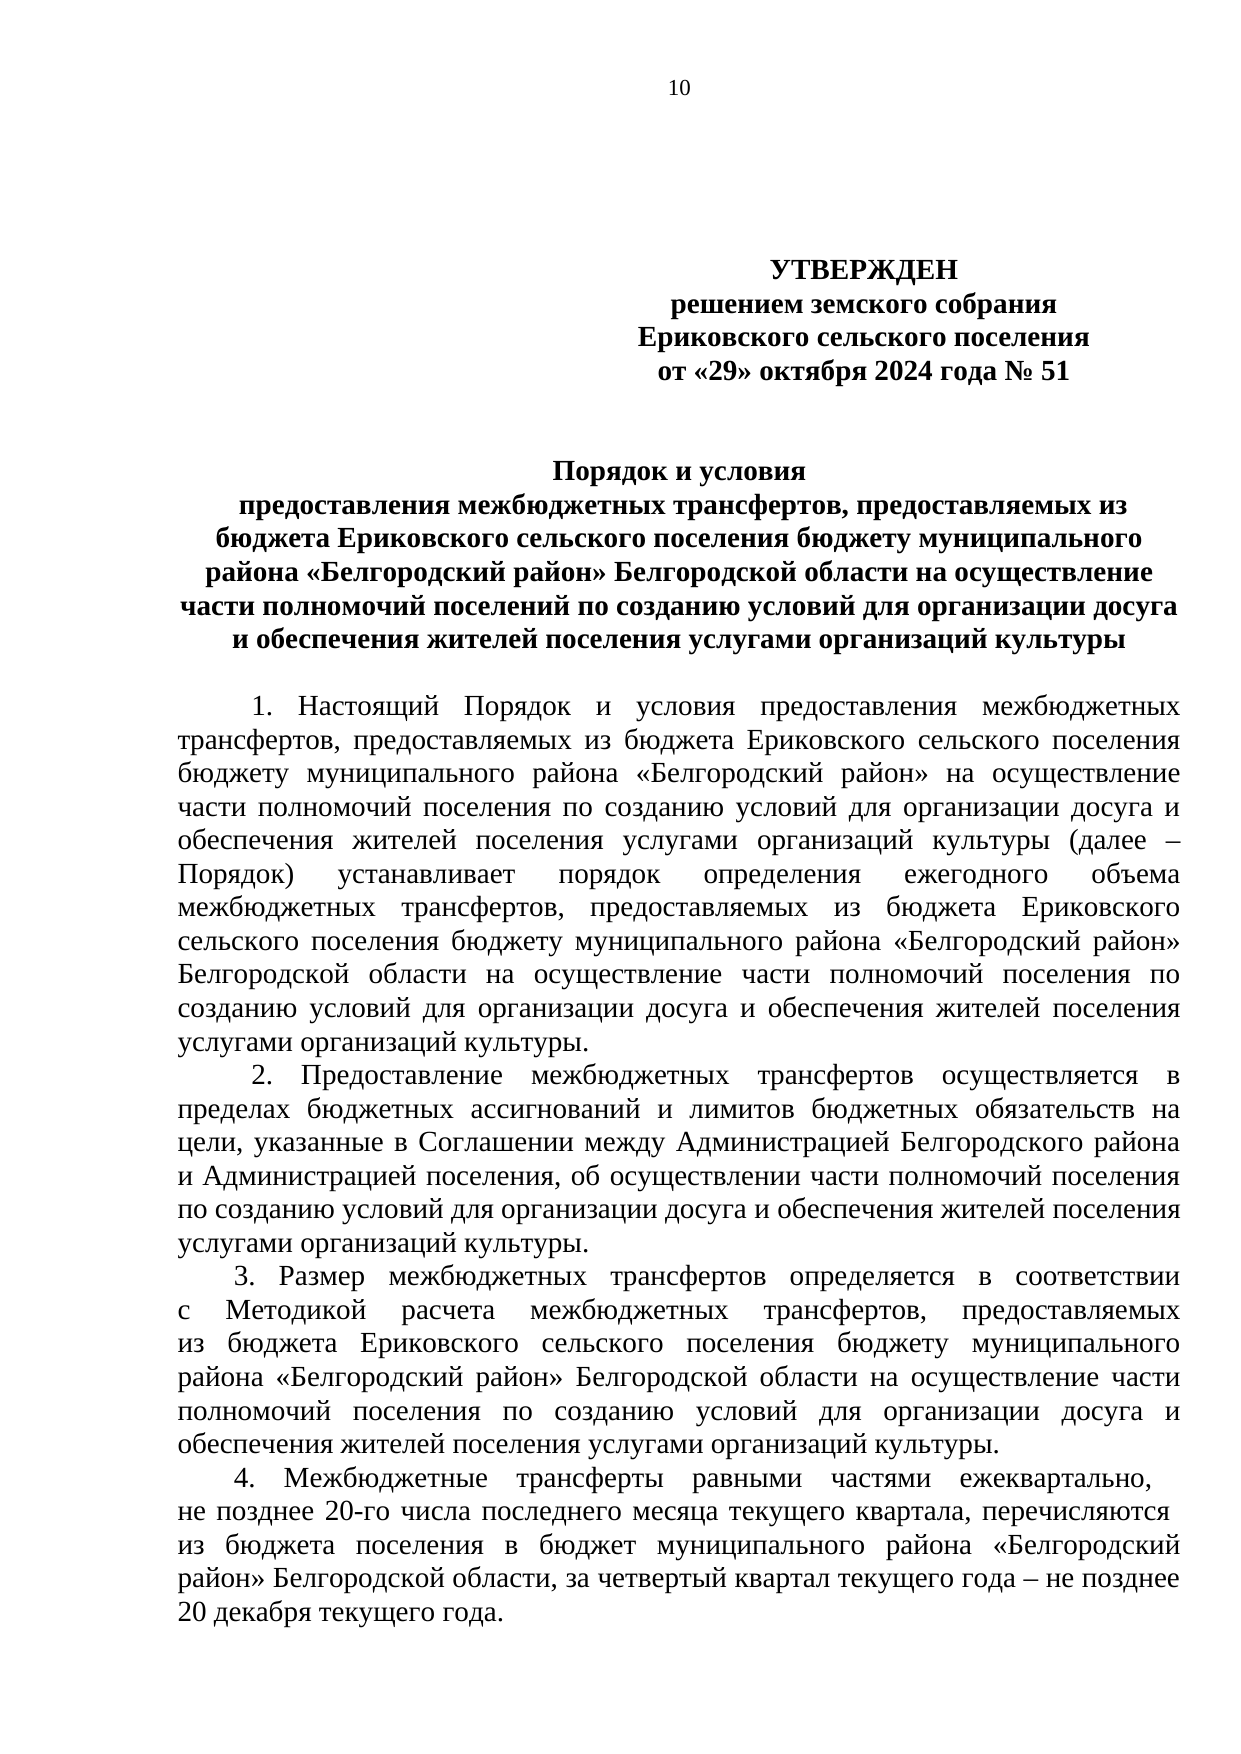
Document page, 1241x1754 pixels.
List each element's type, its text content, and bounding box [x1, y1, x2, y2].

text 4. Межбюджетные трансферты равными частями ежеквартально, не позднее 20-го числа последнего месяца текущего квартала, перечисляются из бюджета поселения в бюджет муниципального района «Белгородский район» Белгородской области, за четвертый квартал текущего года – не позднее 20 декабря текущего года. [177, 1460, 1181, 1627]
text от «29» октября 2024 года № 51 [15, 353, 1181, 386]
text Порядок и условия [177, 453, 1181, 487]
text УТВЕРЖДЕН [15, 252, 1181, 286]
text 1. Настоящий Порядок и условия предоставления межбюджетных трансфертов, предоставляемых из бюджета Ериковского сельского поселения бюджету муниципального района «Белгородский район» на осуществление части полномочий поселения по созданию условий для организации досуга и обеспечения жителей поселения услугами организаций культуры (далее – Порядок) устанавливает порядок определения ежегодного объема межбюджетных трансфертов, предоставляемых из бюджета Ериковского сельского поселения бюджету муниципального района «Белгородский район» Белгородской области на осуществление части полномочий поселения по созданию условий для организации досуга и обеспечения жителей поселения услугами организаций культуры. [177, 688, 1181, 1057]
text 2. Предоставление межбюджетных трансфертов осуществляется в пределах бюджетных ассигнований и лимитов бюджетных обязательств на цели, указанные в Соглашении между Администрацией Белгородского района и Администрацией поселения, об осуществлении части полномочий поселения по созданию условий для организации досуга и обеспечения жителей поселения услугами организаций культуры. [177, 1057, 1181, 1258]
text решением земского собрания [15, 286, 1181, 319]
text 3. Размер межбюджетных трансфертов определяется в соответствии с Методикой расчета межбюджетных трансфертов, предоставляемых из бюджета Ериковского сельского поселения бюджету муниципального района «Белгородский район» Белгородской области на осуществление части полномочий поселения по созданию условий для организации досуга и обеспечения жителей поселения услугами организаций культуры. [177, 1258, 1181, 1460]
text Ериковского сельского поселения [15, 319, 1181, 353]
text предоставления межбюджетных трансфертов, предоставляемых из бюджета Ериковского сельского поселения бюджету муниципального района «Белгородский район» Белгородской области на осуществление части полномочий поселений по созданию условий для организации досуга и обеспечения жителей поселения услугами организаций культуры [177, 487, 1181, 655]
